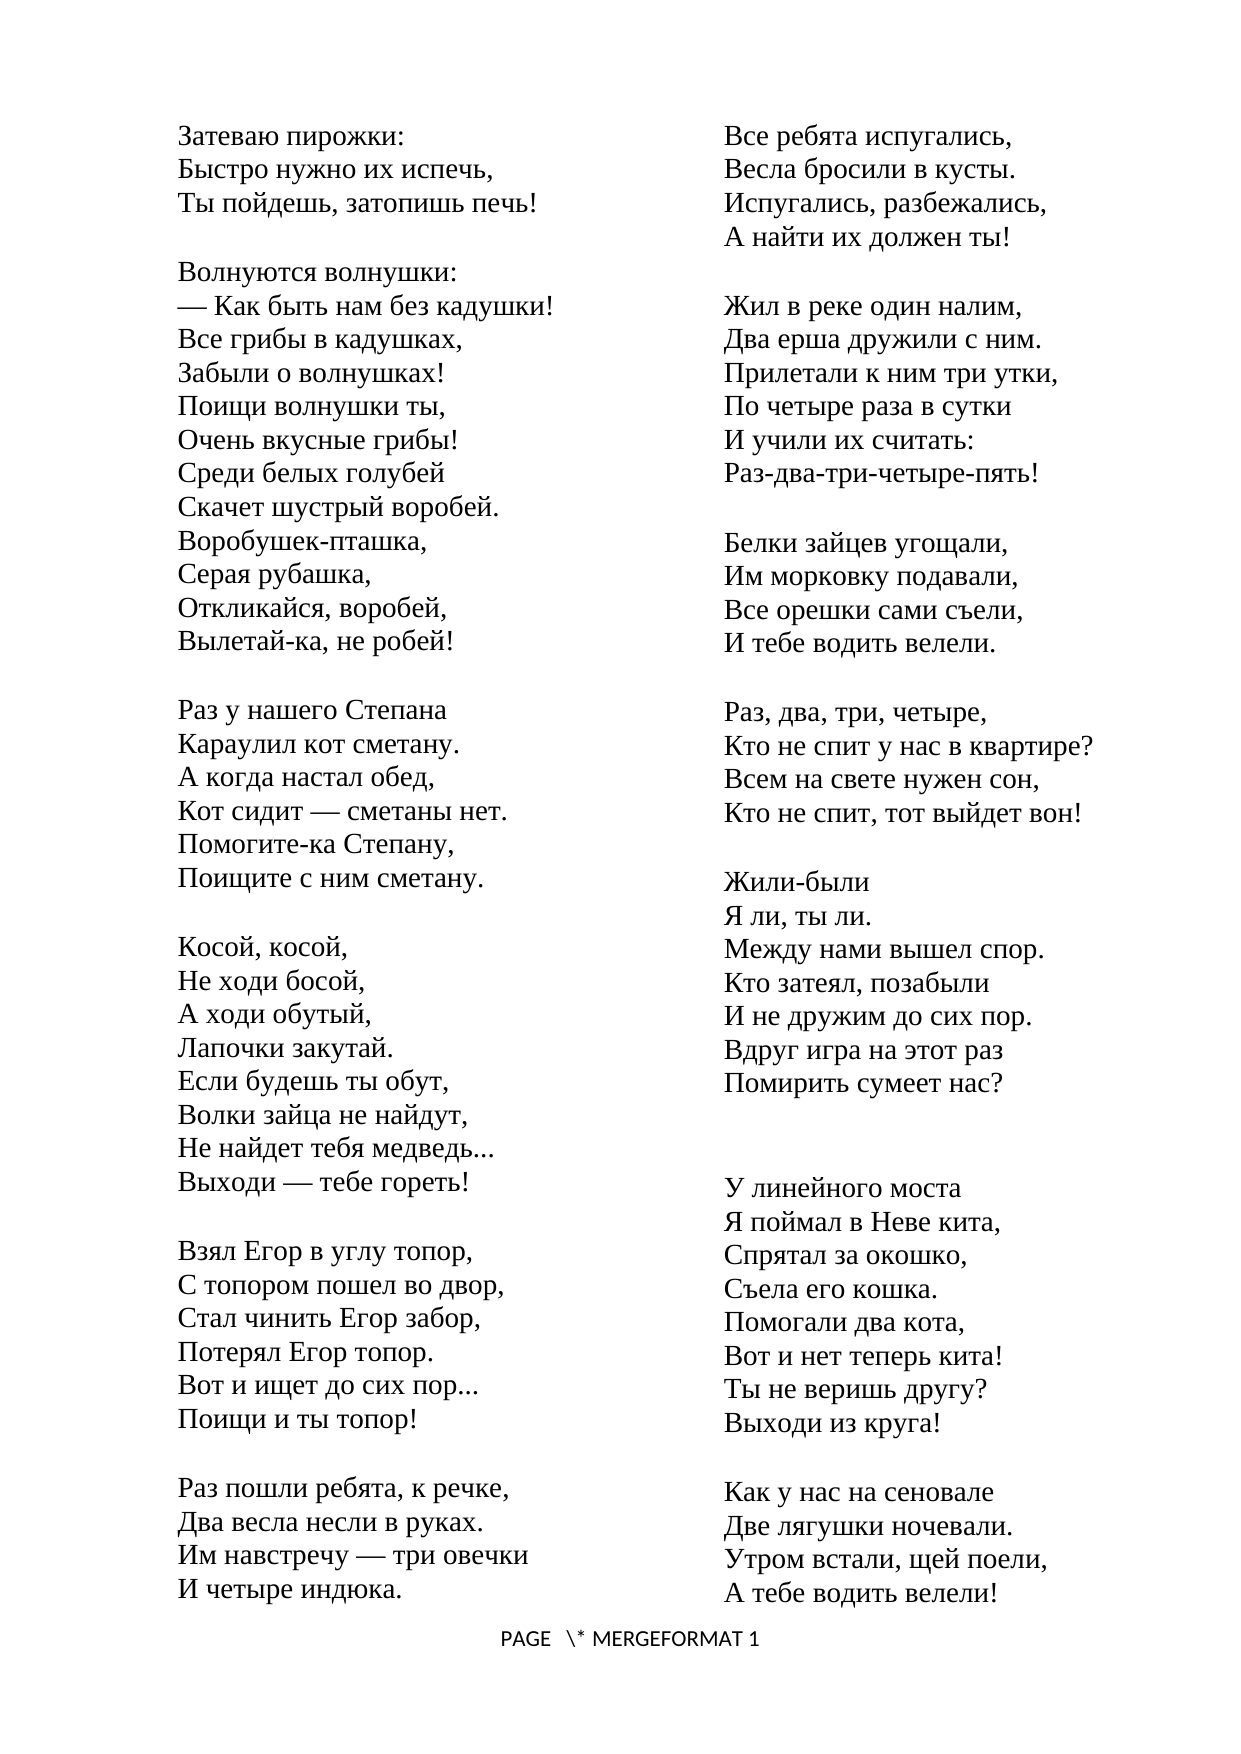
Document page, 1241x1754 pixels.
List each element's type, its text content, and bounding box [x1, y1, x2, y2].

text Все орешки сами съели, [664, 592, 1137, 625]
text Раз у нашего Степана [118, 692, 591, 726]
text Жил в реке один налим, [664, 288, 1137, 321]
text Очень вкусные грибы! [118, 422, 591, 456]
text Две лягушки ночевали. [664, 1508, 1137, 1541]
text Забыли о волнушках! [118, 355, 591, 388]
text Я поймал в Неве кита, [664, 1204, 1137, 1237]
text А когда настал обед, [118, 759, 591, 793]
text Испугались, разбежались, [664, 185, 1137, 219]
text Утром встали, щей поели, [664, 1541, 1137, 1575]
text Косой, косой, [118, 929, 591, 963]
text Раз пошли ребята, к речке, [118, 1470, 591, 1504]
text И не дружим до сих пор. [664, 998, 1137, 1032]
text Кто не спит у нас в квартире? [664, 728, 1137, 762]
text Два ерша дружили с ним. [664, 321, 1137, 355]
text Среди белых голубей [118, 456, 591, 489]
text Вот и ищет до сих пор... [118, 1367, 591, 1401]
text Откликайся, воробей, [118, 590, 591, 623]
text Выходи из круга! [664, 1405, 1137, 1439]
text Съела его кошка. [664, 1271, 1137, 1304]
text Если будешь ты обут, [118, 1063, 591, 1097]
text Между нами вышел спор. [664, 931, 1137, 965]
text Поищите с ним сметану. [118, 860, 591, 894]
text Весла бросили в кусты. [664, 152, 1137, 185]
text Вдруг игра на этот раз [664, 1032, 1137, 1066]
text Ты пойдешь, затопишь печь! [118, 185, 591, 219]
text Помогали два кота, [664, 1304, 1137, 1338]
text Скачет шустрый воробей. [118, 489, 591, 523]
text И четыре индюка. [118, 1571, 591, 1604]
text Им морковку подавали, [664, 558, 1137, 592]
text И тебе водить велели. [664, 625, 1137, 659]
text Кот сидит — сметаны нет. [118, 793, 591, 827]
text По четыре раза в сутки [664, 388, 1137, 422]
text Не ходи босой, [118, 963, 591, 996]
text А ходи обутый, [118, 996, 591, 1030]
text Я ли, ты ли. [664, 898, 1137, 931]
text Взял Егор в углу топор, [118, 1233, 591, 1267]
text Кто затеял, позабыли [664, 965, 1137, 998]
text Два весла несли в руках. [118, 1504, 591, 1537]
text У линейного моста [664, 1170, 1137, 1204]
text Быстро нужно их испечь, [118, 152, 591, 185]
text Раз, два, три, четыре, [664, 694, 1137, 728]
text Им навстречу — три овечки [118, 1537, 591, 1571]
text Вылетай-ка, не робей! [118, 623, 591, 657]
text Как у нас на сеновале [664, 1474, 1137, 1508]
text А найти их должен ты! [664, 219, 1137, 252]
text Выходи — тебе гореть! [118, 1164, 591, 1198]
text Все грибы в кадушках, [118, 321, 591, 355]
text И учили их считать: [664, 422, 1137, 456]
text Вот и нет теперь кита! [664, 1338, 1137, 1372]
text Потерял Егор топор. [118, 1334, 591, 1367]
text Поищи волнушки ты, [118, 388, 591, 422]
text Прилетали к ним три утки, [664, 355, 1137, 388]
text Караулил кот сметану. [118, 726, 591, 759]
text Все ребята испугались, [664, 118, 1137, 152]
text Помирить сумеет нас? [664, 1066, 1137, 1099]
text Всем на свете нужен сон, [664, 762, 1137, 795]
text Помогите-ка Степану, [118, 827, 591, 860]
text Волнуются волнушки: [118, 254, 591, 288]
text Волки зайца не найдут, [118, 1097, 591, 1131]
text Белки зайцев угощали, [664, 525, 1137, 558]
text Серая рубашка, [118, 556, 591, 590]
text Поищи и ты топор! [118, 1401, 591, 1434]
text Лапочки закутай. [118, 1030, 591, 1063]
text Воробушек-пташка, [118, 523, 591, 556]
text Жили-были [664, 864, 1137, 898]
text А тебе водить велели! [664, 1575, 1137, 1608]
text Не найдет тебя медведь... [118, 1131, 591, 1164]
text — Как быть нам без кадушки! [118, 288, 591, 321]
text Стал чинить Егор забор, [118, 1300, 591, 1334]
text Затеваю пирожки: [118, 118, 591, 152]
text Спрятал за окошко, [664, 1237, 1137, 1271]
text С топором пошел во двор, [118, 1267, 591, 1300]
text Ты не веришь другу? [664, 1372, 1137, 1405]
text Раз-два-три-четыре-пять! [664, 456, 1137, 489]
text Кто не спит, тот выйдет вон! [664, 795, 1137, 829]
